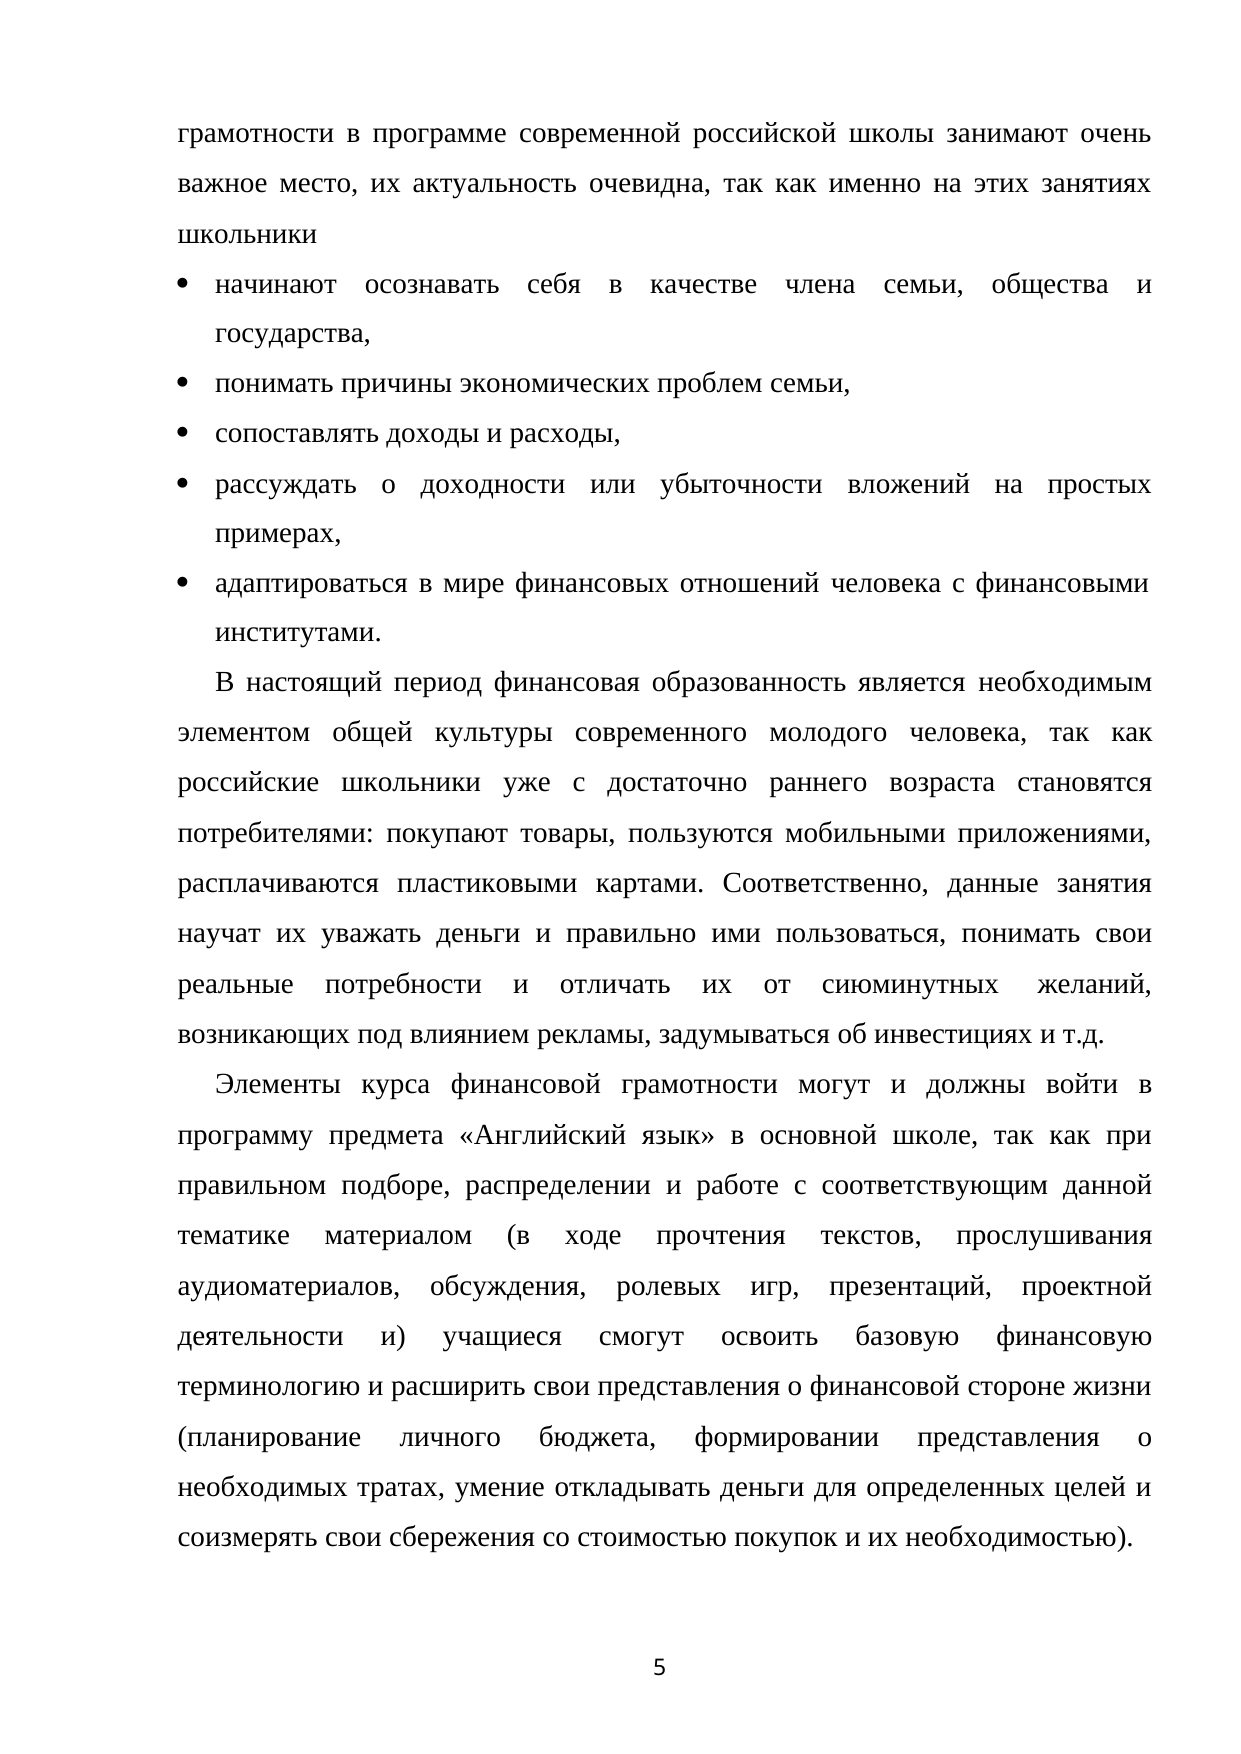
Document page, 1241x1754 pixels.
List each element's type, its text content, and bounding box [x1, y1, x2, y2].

list начинают осознавать себя в качестве члена семьи, общества и государства, [177, 266, 1152, 349]
text Элементы курса финансовой грамотности могут и должны войти в программу предмета «Английский язык» в основной школе, так как при правильном подборе, распределении и работе с соответствующим данной тематике материалом (в ходе прочтения текстов, прослушивания аудиоматериалов, обсуждения, ролевых игр, презентаций, проектной деятельности и) учащиеся смогут освоить базовую финансовую терминологию и расширить свои представления о финансовой стороне жизни (планирование личного бюджета, формировании представления о необходимых тратах, умение откладывать деньги для определенных целей и соизмерять свои сбережения со стоимостью покупок и их необходимостью). [177, 1066, 1152, 1553]
list сопоставлять доходы и расходы, [177, 416, 1207, 449]
list рассуждать о доходности или убыточности вложений на простых примерах, [177, 466, 1152, 548]
text В настоящий период финансовая образованность является необходимым элементом общей культуры современного молодого человека, так как российские школьники уже с достаточно раннего возраста становятся потребителями: покупают товары, пользуются мобильными приложениями, расплачиваются пластиковыми картами. Соответственно, данные занятия научат их уважать деньги и правильно ими пользоваться, понимать свои реальные потребности и отличать их от сиюминутных желаний, возникающих под влиянием рекламы, задумываться об инвестициях и т.д. [177, 664, 1152, 1049]
text грамотности в программе современной российской школы занимают очень важное место, их актуальность очевидна, так как именно на этих занятиях школьники [177, 115, 1152, 249]
list адаптироваться в мире финансовых отношений человека с финансовыми институтами. [177, 565, 1152, 647]
list понимать причины экономических проблем семьи, [177, 365, 1207, 399]
